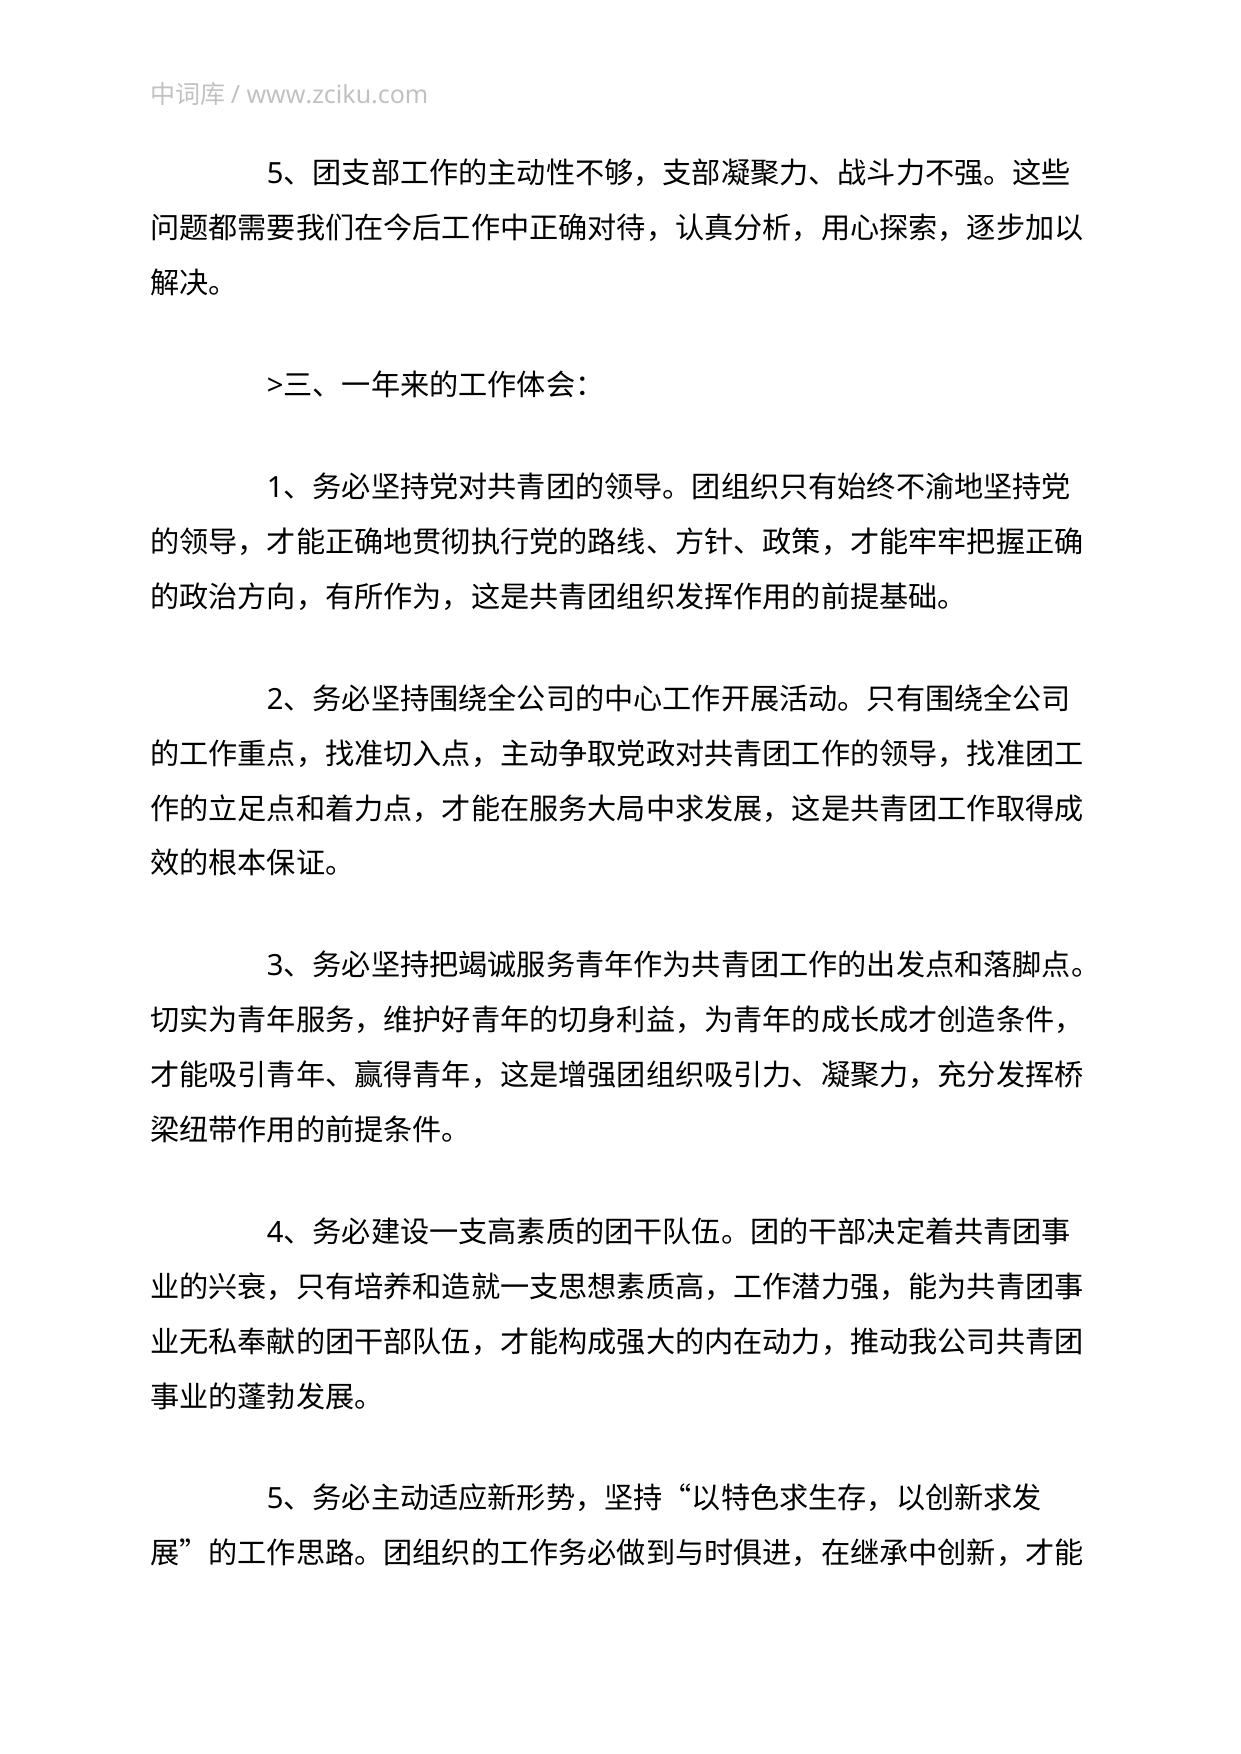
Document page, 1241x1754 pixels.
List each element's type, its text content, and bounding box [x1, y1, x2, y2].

text 5、团支部工作的主动性不够，支部凝聚力、战斗力不强。这些问题都需要我们在今后工作中正确对待，认真分析，用心探索，逐步加以解决。 [150, 150, 1090, 302]
text 4、务必建设一支高素质的团干队伍。团的干部决定着共青团事业的兴衰，只有培养和造就一支思想素质高，工作潜力强，能为共青团事业无私奉献的团干部队伍，才能构成强大的内在动力，推动我公司共青团事业的蓬勃发展。 [150, 1208, 1090, 1416]
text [150, 1475, 1090, 1572]
text 1、务必坚持党对共青团的领导。团组织只有始终不渝地坚持党的领导，才能正确地贯彻执行党的路线、方针、政策，才能牢牢把握正确的政治方向，有所作为，这是共青团组织发挥作用的前提基础。 [150, 464, 1090, 616]
text >三、一年来的工作体会： [150, 362, 1090, 404]
text 2、务必坚持围绕全公司的中心工作开展活动。只有围绕全公司的工作重点，找准切入点，主动争取党政对共青团工作的领导，找准团工作的立足点和着力点，才能在服务大局中求发展，这是共青团工作取得成效的根本保证。 [150, 675, 1090, 882]
text 3、务必坚持把竭诚服务青年作为共青团工作的出发点和落脚点。切实为青年服务，维护好青年的切身利益，为青年的成长成才创造条件，才能吸引青年、赢得青年，这是增强团组织吸引力、凝聚力，充分发挥桥梁纽带作用的前提条件。 [150, 942, 1090, 1149]
